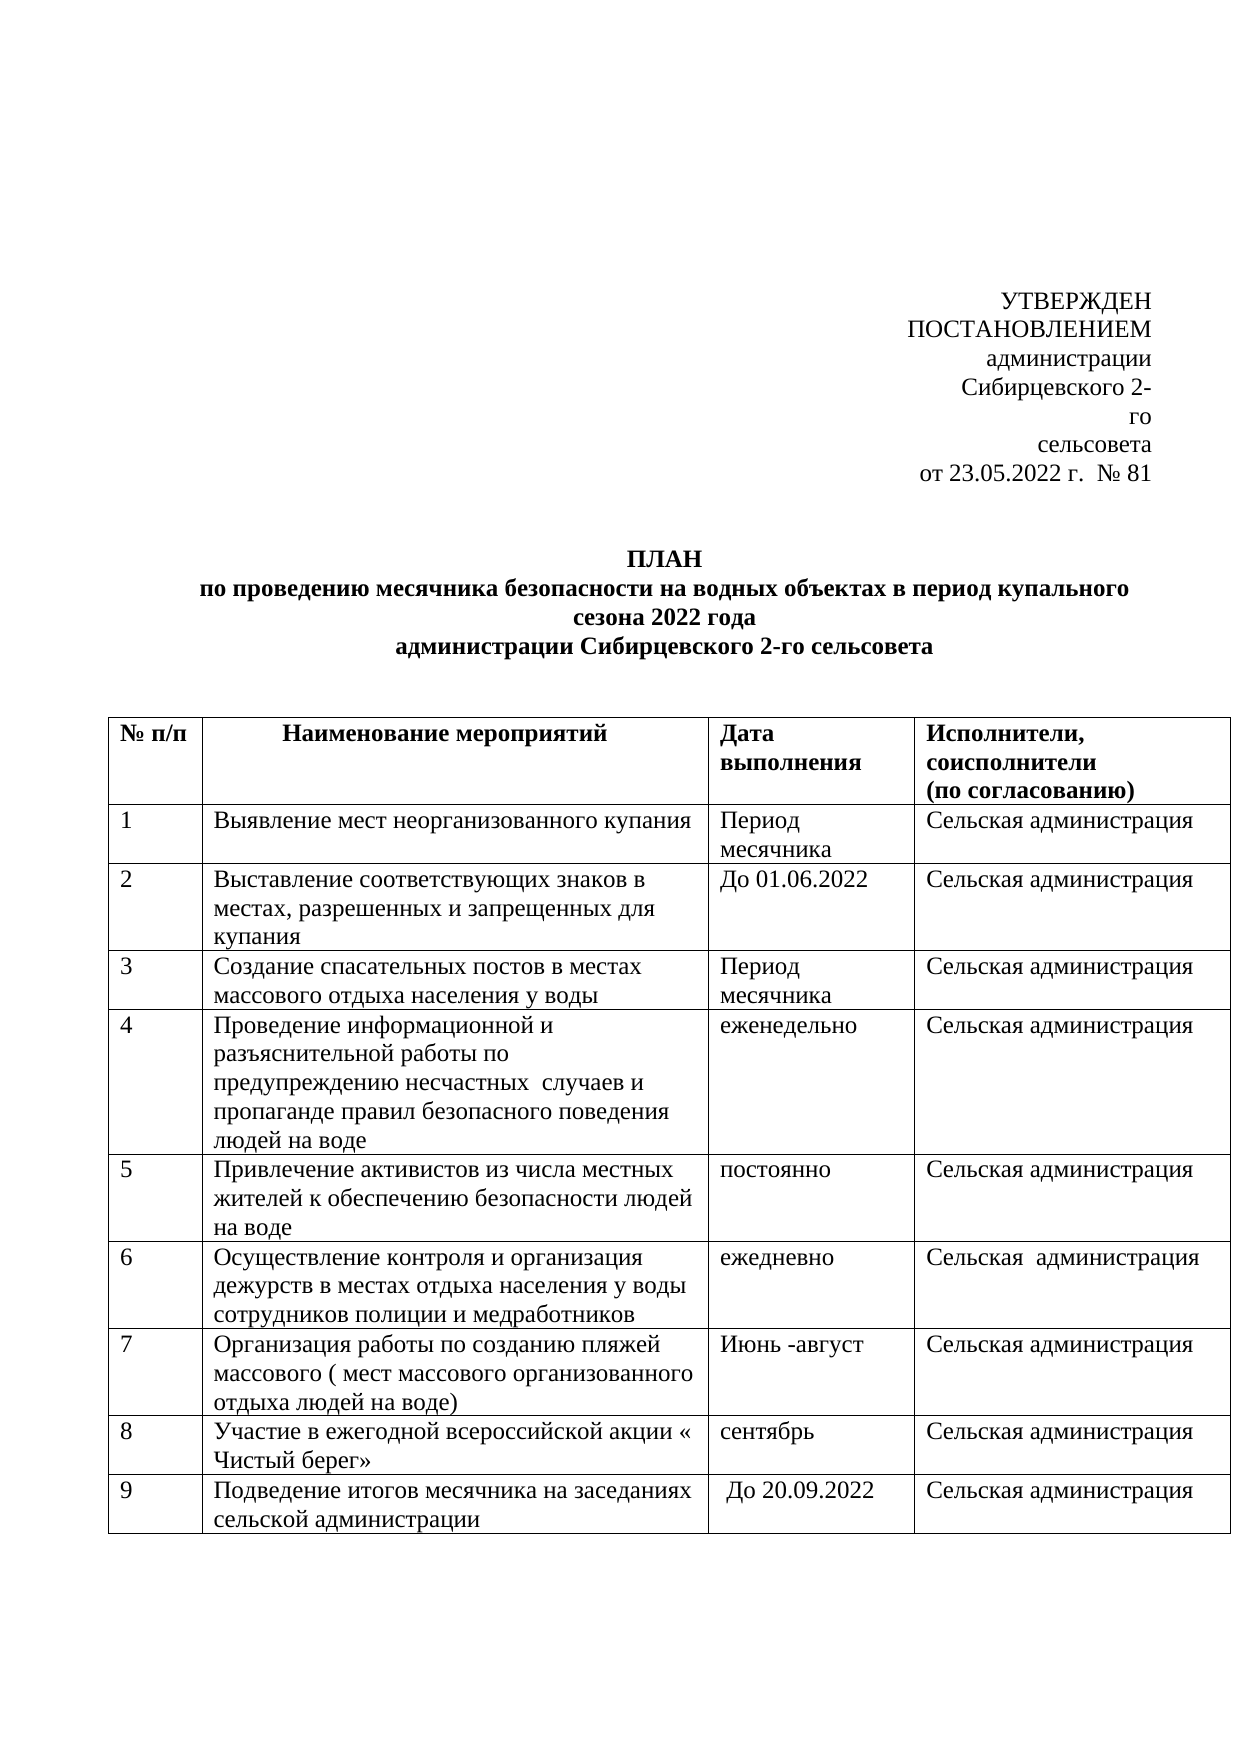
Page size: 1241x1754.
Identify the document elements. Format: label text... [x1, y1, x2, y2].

table_cell До 01.06.2022 [709, 864, 914, 950]
table_cell 2 [109, 864, 202, 950]
table_cell 7 [109, 1329, 202, 1415]
table_cell Организация работы по созданию пляжей массового ( мест массового организованного отдыха людей на воде) [203, 1329, 708, 1415]
table_cell Осуществление контроля и организация дежурств в местах отдыха населения у воды сотрудников полиции и медработников [203, 1242, 708, 1328]
table_cell Привлечение активистов из числа местных жителей к обеспечению безопасности людей на воде [203, 1155, 708, 1241]
table_cell Июнь -август [709, 1329, 914, 1415]
table_cell постоянно [709, 1155, 914, 1241]
table_cell Создание спасательных постов в местах массового отдыха населения у воды [203, 951, 708, 1009]
table_cell 9 [109, 1475, 202, 1532]
table_header Исполнители, соисполнители (по согласованию) [915, 718, 1230, 804]
table_header № п/п [109, 718, 202, 804]
text сельсовета [177, 429, 1152, 458]
text УТВЕРЖДЕН [177, 286, 1152, 314]
text ПЛАН [177, 544, 1152, 573]
text ПОСТАНОВЛЕНИЕМ администрации [177, 314, 1152, 372]
table_cell ежедневно [709, 1242, 914, 1328]
table_cell 6 [109, 1242, 202, 1328]
table_cell Выставление соответствующих знаков в местах, разрешенных и запрещенных для купания [203, 864, 708, 950]
table_cell Период месячника [709, 805, 914, 863]
text администрации Сибирцевского 2-го сельсовета [177, 631, 1152, 659]
table_cell Сельская администрация [915, 951, 1230, 1009]
table_cell Проведение информационной и разъяснительной работы по предупреждению несчастных случаев и пропаганде правил безопасного поведения людей на воде [203, 1010, 708, 1153]
text от 23.05.2022 г. № 81 [177, 458, 1152, 487]
table_cell 3 [109, 951, 202, 1009]
table_header Наименование мероприятий [203, 718, 708, 804]
table_cell Сельская администрация [915, 1242, 1230, 1328]
table_cell 5 [109, 1155, 202, 1241]
table_cell Подведение итогов месячника на заседаниях сельской администрации [203, 1475, 708, 1532]
table_cell 1 [109, 805, 202, 863]
table_cell Период месячника [709, 951, 914, 1009]
table_cell Участие в ежегодной всероссийской акции « Чистый берег» [203, 1416, 708, 1474]
table_cell Сельская администрация [915, 1329, 1230, 1415]
table_header Дата выполнения [709, 718, 914, 804]
table_cell До 20.09.2022 [709, 1475, 914, 1532]
text Сибирцевского 2-го [177, 372, 1152, 429]
table_cell Сельская администрация [915, 1155, 1230, 1241]
table_cell 4 [109, 1010, 202, 1153]
table_cell Сельская администрация [915, 805, 1230, 863]
table_cell Сельская администрация [915, 864, 1230, 950]
text по проведению месячника безопасности на водных объектах в период купального сезона 2022 года [177, 573, 1152, 631]
table_cell Сельская администрация [915, 1416, 1230, 1474]
table_cell Выявление мест неорганизованного купания [203, 805, 708, 863]
table_cell 8 [109, 1416, 202, 1474]
table_cell Сельская администрация [915, 1475, 1230, 1532]
table_cell еженедельно [709, 1010, 914, 1153]
table_cell сентябрь [709, 1416, 914, 1474]
table_cell Сельская администрация [915, 1010, 1230, 1153]
